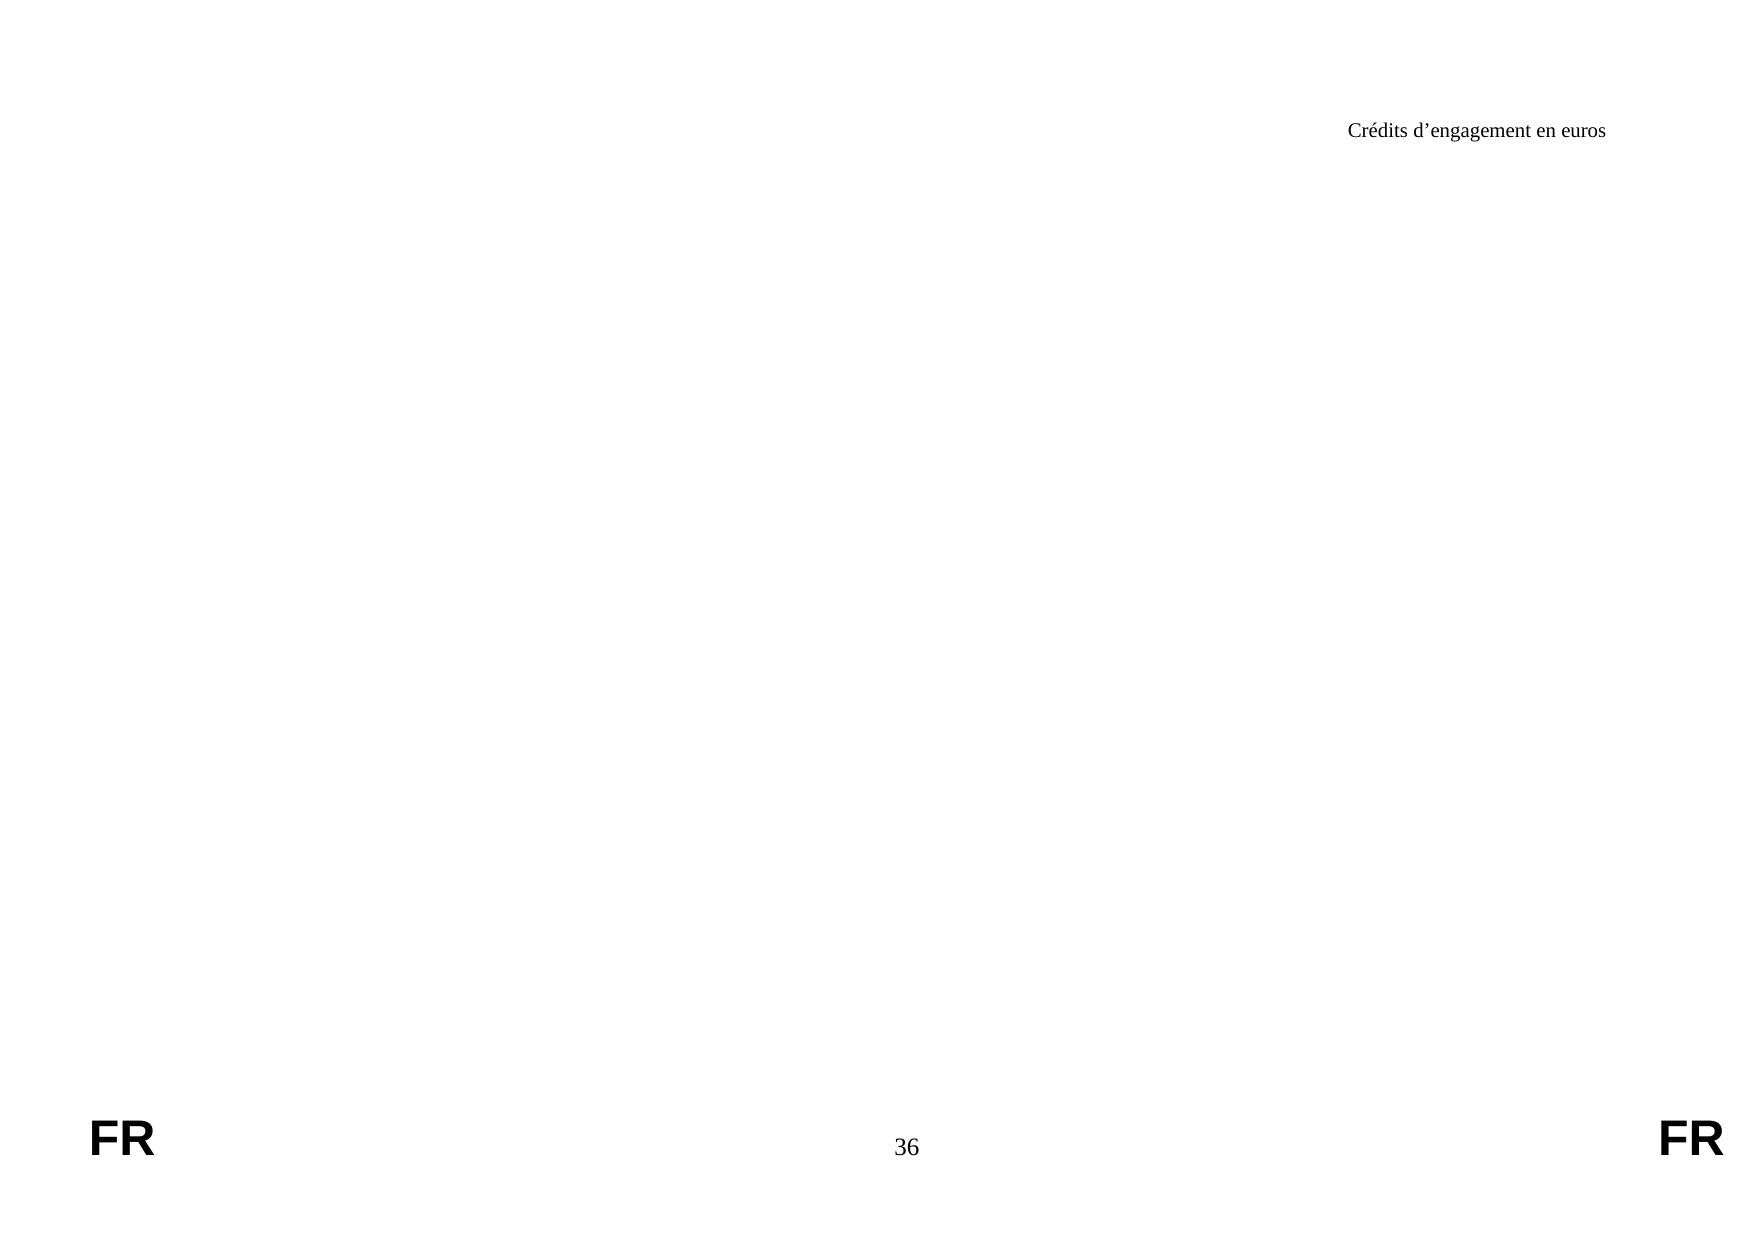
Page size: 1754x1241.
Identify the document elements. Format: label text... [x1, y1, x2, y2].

text Crédits d’engagement en euros [148, 118, 1606, 142]
